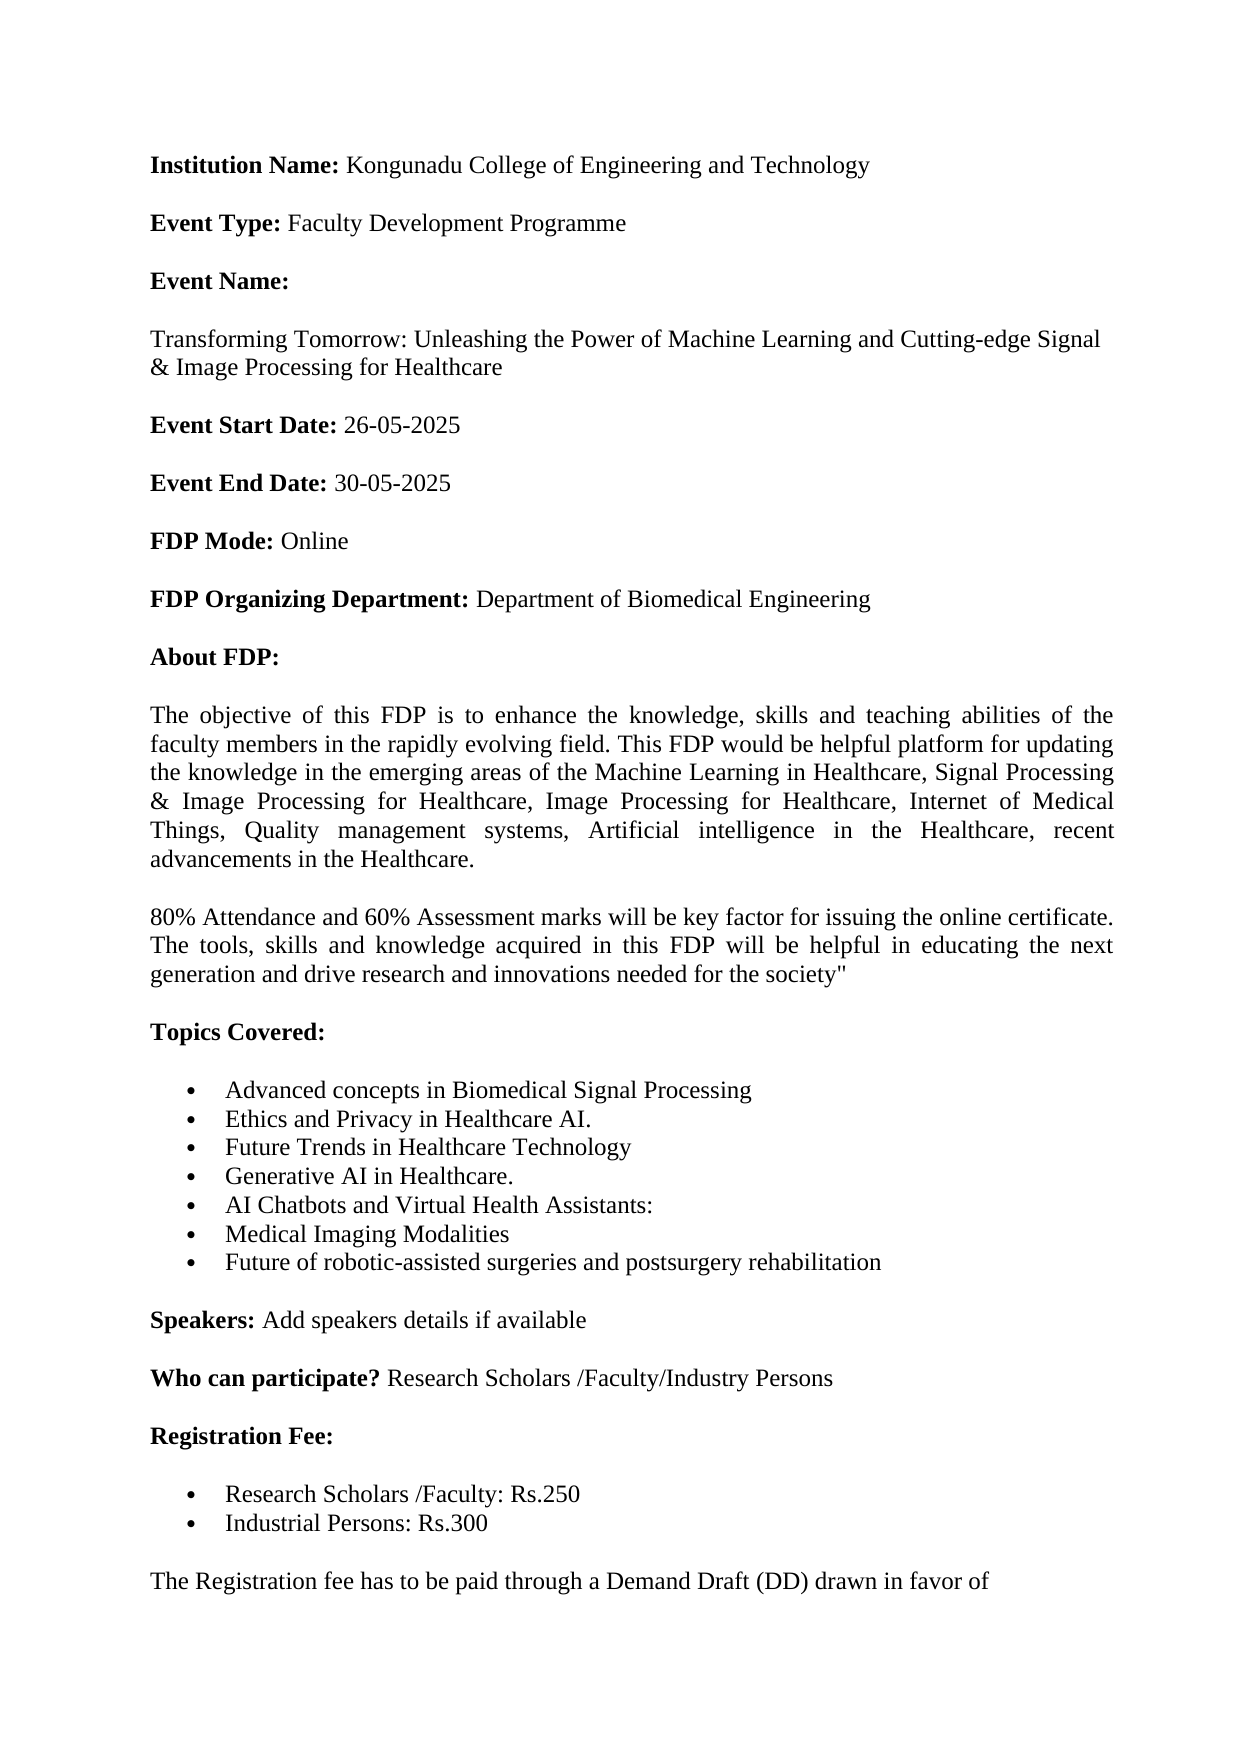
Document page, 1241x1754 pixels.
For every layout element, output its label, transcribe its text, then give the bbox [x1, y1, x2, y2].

text Event End Date: 30-05-2025 [150, 468, 1116, 497]
text The objective of this FDP is to enhance the knowledge, skills and teaching abilities of the faculty members in the rapidly evolving field. This FDP would be helpful platform for updating the knowledge in the emerging areas of the Machine Learning in Healthcare, Signal Processing & Image Processing for Healthcare, Image Processing for Healthcare, Internet of Medical Things, Quality management systems, Artificial intelligence in the Healthcare, recent advancements in the Healthcare. [150, 700, 1116, 872]
text 80% Attendance and 60% Assessment marks will be key factor for issuing the online certificate. The tools, skills and knowledge acquired in this FDP will be helpful in educating the next generation and drive research and innovations needed for the society" [150, 902, 1116, 988]
text About FDP: [150, 642, 1116, 671]
text Event Name: [150, 266, 1116, 294]
list Future of robotic-assisted surgeries and postsurgery rehabilitation [187, 1247, 1116, 1276]
list Research Scholars /Faculty: Rs.250 [187, 1479, 1116, 1508]
text Speakers: Add speakers details if available [150, 1305, 1116, 1334]
text FDP Organizing Department: Department of Biomedical Engineering [150, 584, 1116, 613]
list AI Chatbots and Virtual Health Assistants: [187, 1190, 1116, 1219]
text The Registration fee has to be paid through a Demand Draft (DD) drawn in favor of [150, 1566, 1116, 1594]
list Future Trends in Healthcare Technology [187, 1132, 1116, 1161]
list Medical Imaging Modalities [187, 1219, 1116, 1247]
text Topics Covered: [150, 1017, 1116, 1046]
list Generative AI in Healthcare. [187, 1161, 1116, 1190]
text Who can participate? Research Scholars /Faculty/Industry Persons [150, 1363, 1116, 1392]
list Advanced concepts in Biomedical Signal Processing [187, 1075, 1116, 1104]
text FDP Mode: Online [150, 526, 1116, 555]
text Institution Name: Kongunadu College of Engineering and Technology [150, 150, 1116, 179]
text Registration Fee: [150, 1421, 1116, 1450]
text Transforming Tomorrow: Unleashing the Power of Machine Learning and Cutting-edge Signal & Image Processing for Healthcare [150, 324, 1116, 381]
list Industrial Persons: Rs.300 [187, 1508, 1116, 1537]
text Event Type: Faculty Development Programme [150, 208, 1116, 237]
list Ethics and Privacy in Healthcare AI. [187, 1104, 1116, 1132]
text Event Start Date: 26-05-2025 [150, 410, 1116, 439]
